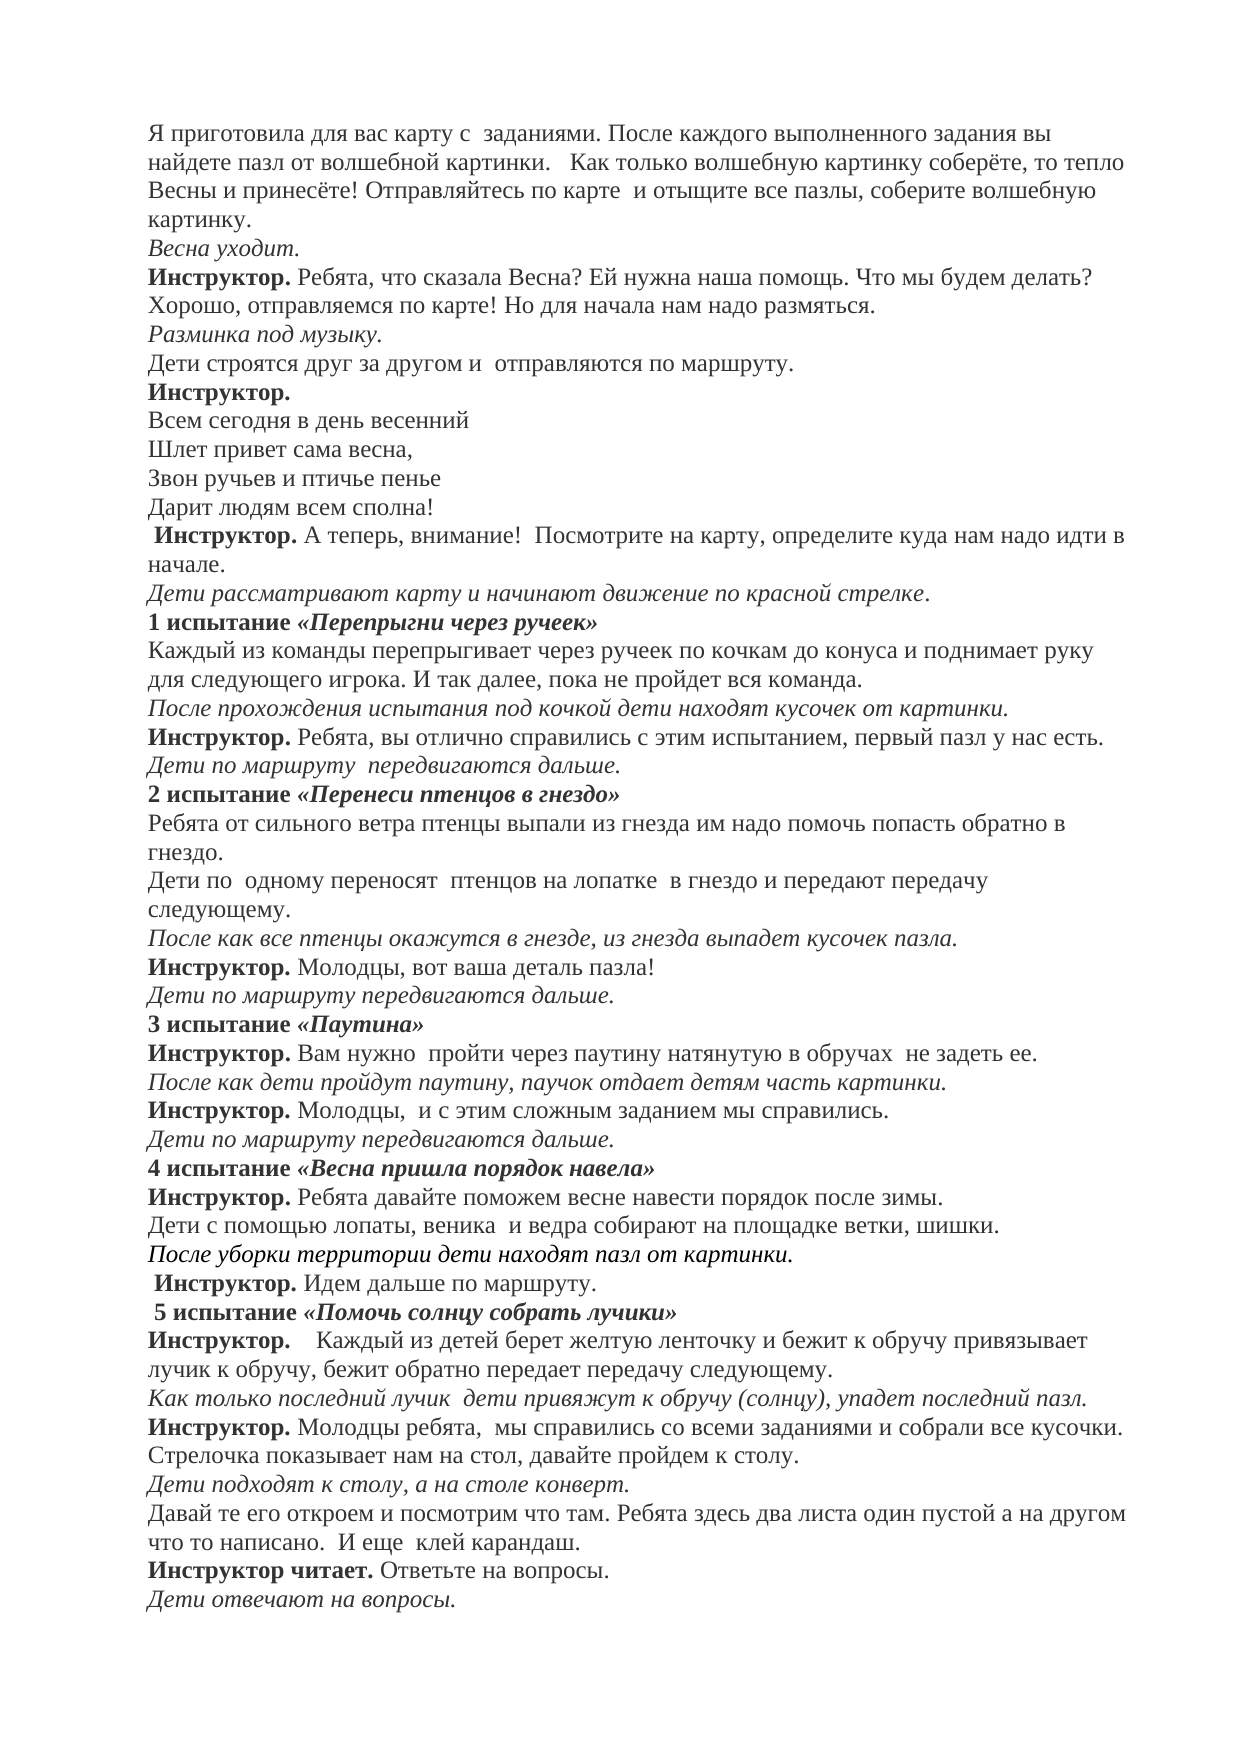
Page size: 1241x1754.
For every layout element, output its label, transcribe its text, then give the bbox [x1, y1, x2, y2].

text Я приготовила для вас карту с заданиями. После каждого выполненного задания вы найдете пазл от волшебной картинки. Как только волшебную картинку соберёте, то тепло Весны и принесёте! Отправляйтесь по карте и отыщите все пазлы, соберите волшебную картинку. [148, 118, 1137, 233]
text Инструктор. Каждый из детей берет желтую ленточку и бежит к обручу привязывает лучик к обручу, бежит обратно передает передачу следующему. [148, 1326, 1137, 1383]
text Инструктор. Молодцы ребята, мы справились со всеми заданиями и собрали все кусочки. Стрелочка показывает нам на стол, давайте пройдем к столу. [148, 1412, 1137, 1469]
text После прохождения испытания под кочкой дети находят кусочек от картинки. [148, 693, 1137, 722]
text 4 испытание «Весна пришла порядок навела» [148, 1153, 1137, 1182]
text Инструктор. Ребята, что сказала Весна? Ей нужна наша помощь. Что мы будем делать? Хорошо, отправляемся по карте! Но для начала нам надо размяться. [148, 262, 1137, 319]
text Звон ручьев и птичье пенье [148, 463, 1137, 492]
text Разминка под музыку. [148, 319, 1137, 348]
text Ребята от сильного ветра птенцы выпали из гнезда им надо помочь попасть обратно в гнездо. [148, 808, 1137, 866]
text После уборки территории дети находят пазл от картинки. [148, 1239, 1137, 1268]
text 1 испытание «Перепрыгни через ручеек» [148, 607, 1137, 636]
text Инструктор. Ребята давайте поможем весне навести порядок после зимы. [148, 1182, 1137, 1211]
text 5 испытание «Помочь солнцу собрать лучики» [148, 1297, 1137, 1326]
text Дети строятся друг за другом и отправляются по маршруту. [148, 348, 1137, 377]
text Дети подходят к столу, а на столе конверт. [148, 1469, 1137, 1498]
text Инструктор. А теперь, внимание! Посмотрите на карту, определите куда нам надо идти в начале. [148, 521, 1137, 578]
text Дети по маршруту передвигаются дальше. [148, 751, 1137, 779]
text Дети с помощью лопаты, веника и ведра собирают на площадке ветки, шишки. [148, 1211, 1137, 1239]
text Дети по маршруту передвигаются дальше. [148, 981, 1137, 1009]
text 2 испытание «Перенеси птенцов в гнездо» [148, 779, 1137, 808]
text Инструктор. Ребята, вы отлично справились с этим испытанием, первый пазл у нас есть. [148, 722, 1137, 751]
text Дети по маршруту передвигаются дальше. [148, 1124, 1137, 1153]
text Инструктор. Идем дальше по маршруту. [148, 1268, 1137, 1297]
text Дети по одному переносят птенцов на лопатке в гнездо и передают передачу следующему. [148, 866, 1137, 923]
text Как только последний лучик дети привяжут к обручу (солнцу), упадет последний пазл. [148, 1383, 1137, 1412]
text Инструктор. [148, 377, 1137, 406]
text Инструктор. Вам нужно пройти через паутину натянутую в обручах не задеть ее. [148, 1038, 1137, 1067]
text После как дети пройдут паутину, паучок отдает детям часть картинки. [148, 1067, 1137, 1096]
text Давай те его откроем и посмотрим что там. Ребята здесь два листа один пустой а на другом что то написано. И еще клей карандаш. [148, 1498, 1137, 1556]
text Дети отвечают на вопросы. [148, 1584, 1137, 1613]
text Каждый из команды перепрыгивает через ручеек по кочкам до конуса и поднимает руку для следующего игрока. И так далее, пока не пройдет вся команда. [148, 636, 1137, 693]
text Шлет привет сама весна, [148, 434, 1137, 463]
text Инструктор читает. Ответьте на вопросы. [148, 1556, 1137, 1584]
text Инструктор. Молодцы, вот ваша деталь пазла! [148, 952, 1137, 981]
text 3 испытание «Паутина» [148, 1009, 1137, 1038]
text Инструктор. Молодцы, и с этим сложным заданием мы справились. [148, 1096, 1137, 1124]
text Дети рассматривают карту и начинают движение по красной стрелке. [148, 578, 1137, 607]
text Дарит людям всем сполна! [148, 492, 1137, 521]
text Весна уходит. [148, 233, 1137, 262]
text Всем сегодня в день весенний [148, 406, 1137, 434]
text После как все птенцы окажутся в гнезде, из гнезда выпадет кусочек пазла. [148, 923, 1137, 952]
